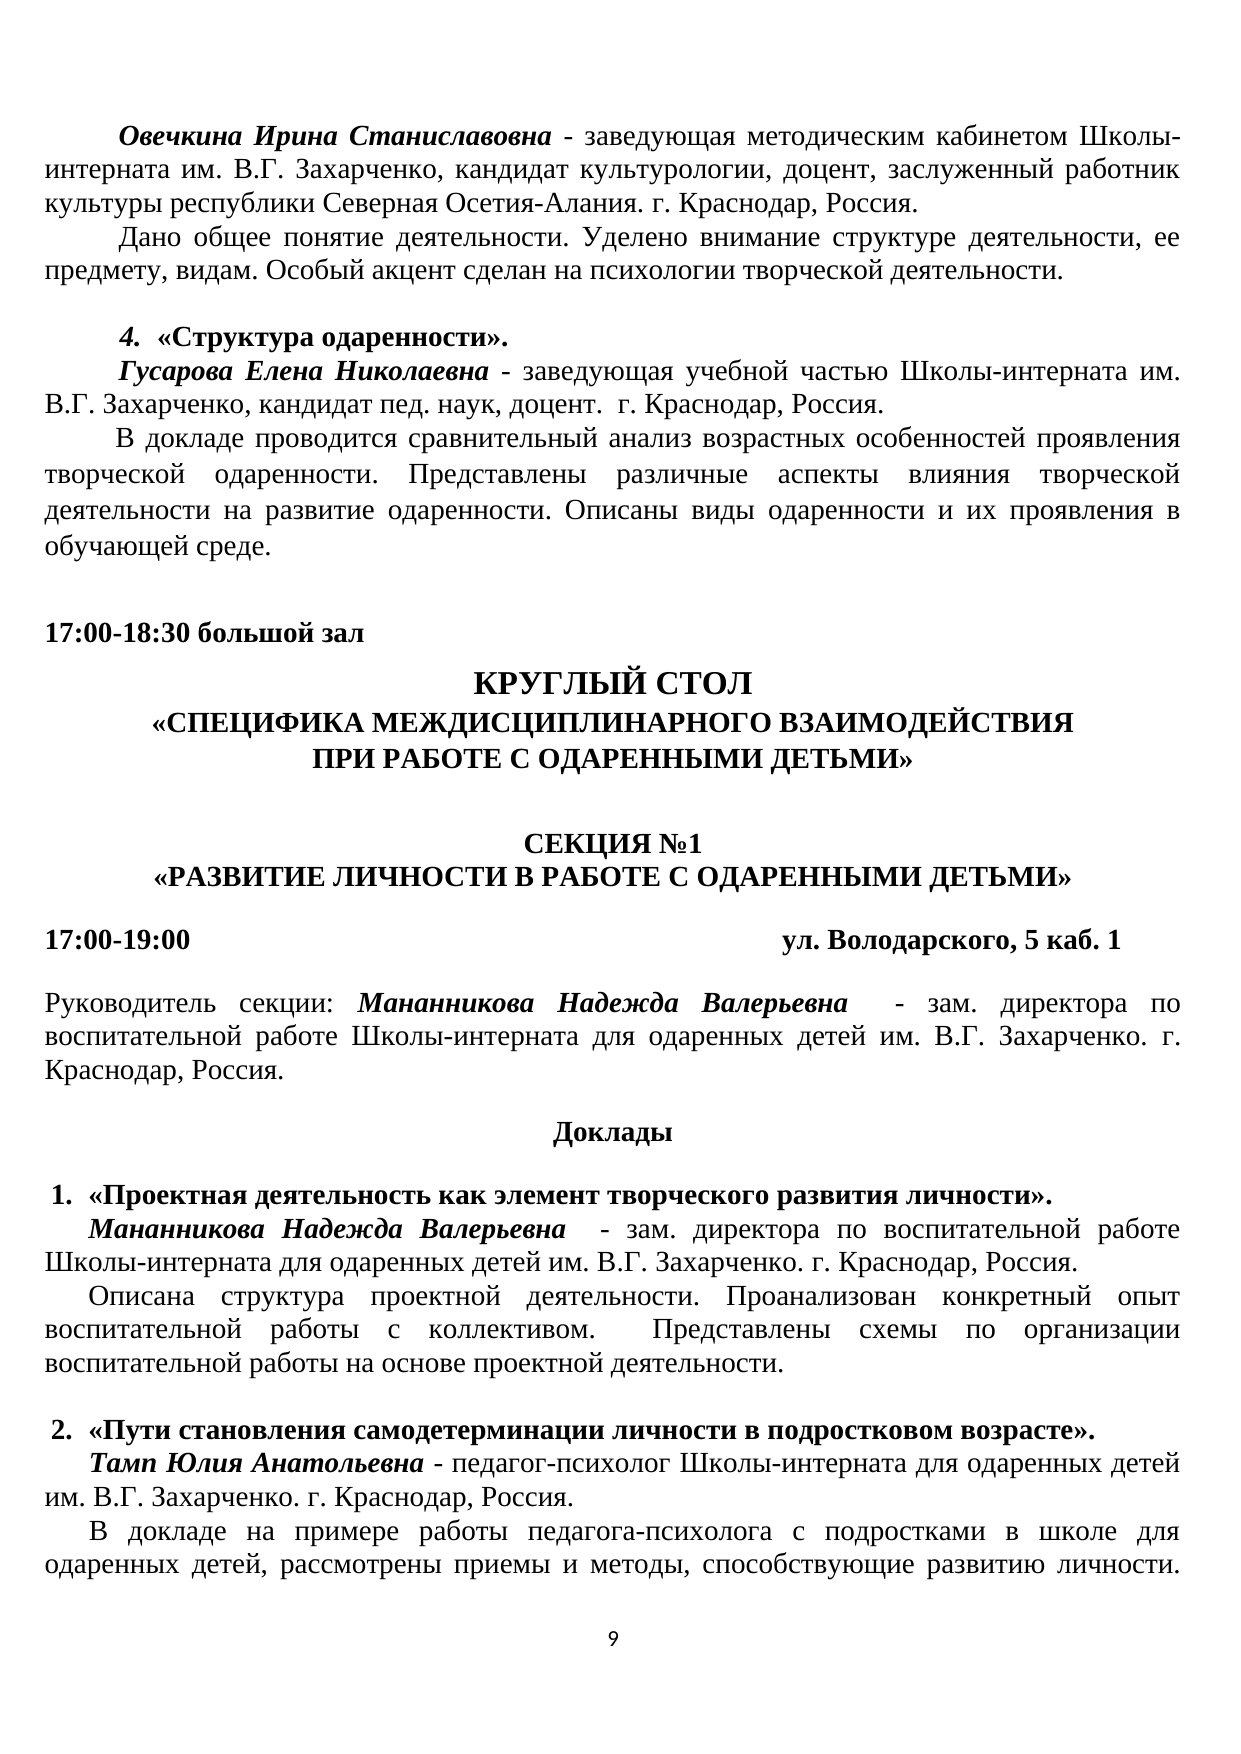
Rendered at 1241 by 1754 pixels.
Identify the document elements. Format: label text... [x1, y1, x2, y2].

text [44, 1513, 1181, 1580]
text 17:00-18:30 большой зал [44, 615, 1181, 648]
text КРУГЛЫЙ СТОЛ [44, 663, 1181, 702]
text 17:00-19:00 ул. Володарского, 5 каб. 1 [44, 922, 1181, 956]
text Гусарова Елена Николаевна - заведующая учебной частью Школы-интерната им. В.Г. Захарченко, кандидат пед. наук, доцент. г. Краснодар, Россия. [44, 353, 1181, 420]
list «Проектная деятельность как элемент творческого развития личности». [51, 1177, 1181, 1211]
text Доклады [44, 1114, 1181, 1148]
text «РАЗВИТИЕ ЛИЧНОСТИ В РАБОТЕ С ОДАРЕННЫМИ ДЕТЬМИ» [44, 859, 1181, 893]
text «СПЕЦИФИКА МЕЖДИСЦИПЛИНАРНОГО ВЗАИМОДЕЙСТВИЯ [44, 705, 1181, 738]
text В докладе проводится сравнительный анализ возрастных особенностей проявления творческой одаренности. Представлены различные аспекты влияния творческой деятельности на развитие одаренности. Описаны виды одаренности и их проявления в обучающей среде. [44, 420, 1181, 562]
text ПРИ РАБОТЕ С ОДАРЕННЫМИ ДЕТЬМИ» [44, 741, 1181, 774]
list «Структура одаренности». [119, 319, 1181, 353]
text Овечкина Ирина Станиславовна - заведующая методическим кабинетом Школы-интерната им. В.Г. Захарченко, кандидат культурологии, доцент, заслуженный работник культуры республики Северная Осетия-Алания. г. Краснодар, Россия. [44, 118, 1181, 219]
text Дано общее понятие деятельности. Уделено внимание структуре деятельности, ее предмету, видам. Особый акцент сделан на психологии творческой деятельности. [44, 219, 1181, 286]
text Описана структура проектной деятельности. Проанализован конкретный опыт воспитательной работы с коллективом. Представлены схемы по организации воспитательной работы на основе проектной деятельности. [44, 1278, 1181, 1378]
text СЕКЦИЯ №1 [44, 826, 1181, 859]
text Мананникова Надежда Валерьевна - зам. директора по воспитательной работе Школы-интерната для одаренных детей им. В.Г. Захарченко. г. Краснодар, Россия. [44, 1211, 1181, 1278]
list «Пути становления самодетерминации личности в подростковом возрасте». [51, 1412, 1181, 1446]
text Тамп Юлия Анатольевна - педагог-психолог Школы-интерната для одаренных детей им. В.Г. Захарченко. г. Краснодар, Россия. [44, 1446, 1181, 1513]
text Руководитель секции: Мананникова Надежда Валерьевна - зам. директора по воспитательной работе Школы-интерната для одаренных детей им. В.Г. Захарченко. г. Краснодар, Россия. [44, 985, 1181, 1085]
